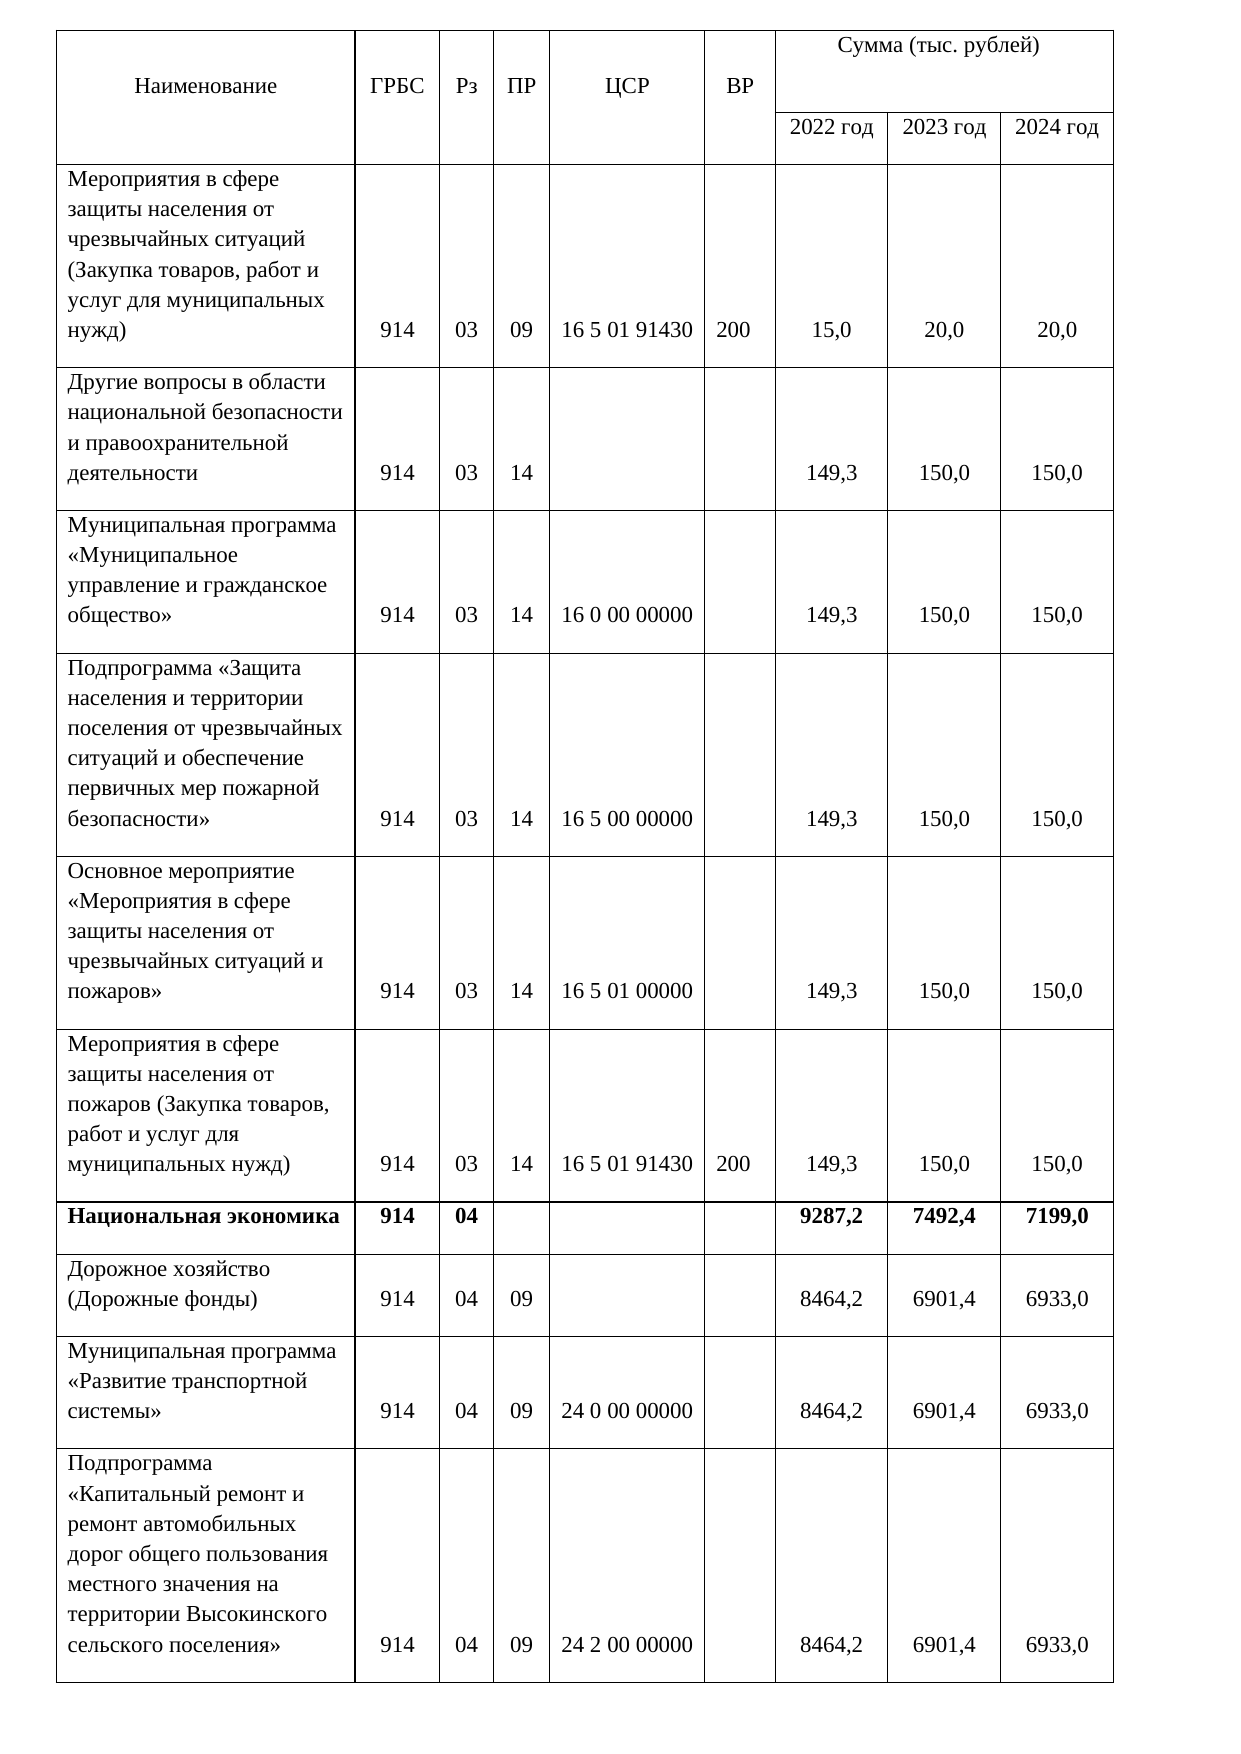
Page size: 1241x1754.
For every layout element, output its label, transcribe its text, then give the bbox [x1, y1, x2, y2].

table_cell 914 [356, 1255, 439, 1336]
table_cell 7199,0 [1001, 1203, 1113, 1253]
table_cell 16 5 00 00000 [550, 654, 704, 856]
table_cell [705, 1203, 775, 1253]
table_cell 914 [356, 511, 439, 652]
table_cell 14 [494, 857, 549, 1028]
table_cell Другие вопросы в области национальной безопасности и правоохранительной деятельности [57, 368, 354, 510]
table_cell 914 [356, 654, 439, 856]
table_cell 7492,4 [888, 1203, 1000, 1253]
table_cell 150,0 [1001, 857, 1113, 1028]
table_cell [705, 1255, 775, 1336]
table_cell 03 [440, 368, 493, 510]
table_cell Подпрограмма «Капитальный ремонт и ремонт автомобильных дорог общего пользования местного значения на территории Высокинского сельского поселения» [57, 1449, 354, 1682]
table_cell 24 2 00 00000 [550, 1449, 704, 1682]
table_header Рз [440, 31, 493, 164]
table_header Наименование [57, 31, 354, 164]
table_cell 8464,2 [776, 1449, 887, 1682]
table_cell 149,3 [776, 857, 887, 1028]
table_cell 03 [440, 857, 493, 1028]
table_cell 8464,2 [776, 1337, 887, 1448]
table_cell Муниципальная программа «Развитие транспортной системы» [57, 1337, 354, 1448]
table_cell 914 [356, 1203, 439, 1253]
table_cell 14 [494, 1030, 549, 1201]
table_cell Дорожное хозяйство (Дорожные фонды) [57, 1255, 354, 1336]
table_cell [705, 1449, 775, 1682]
table_cell 150,0 [1001, 654, 1113, 856]
table_cell 150,0 [888, 857, 1000, 1028]
table_cell 15,0 [776, 165, 887, 367]
table_cell Подпрограмма «Защита населения и территории поселения от чрезвычайных ситуаций и обеспечение первичных мер пожарной безопасности» [57, 654, 354, 856]
table_cell Мероприятия в сфере защиты населения от чрезвычайных ситуаций (Закупка товаров, работ и услуг для муниципальных нужд) [57, 165, 354, 367]
table_cell Национальная экономика [57, 1203, 354, 1253]
table_cell [494, 1203, 549, 1253]
table_cell 2023 год [888, 113, 1000, 164]
table_cell 09 [494, 1337, 549, 1448]
table_cell Основное мероприятие «Мероприятия в сфере защиты населения от чрезвычайных ситуаций и пожаров» [57, 857, 354, 1028]
table_cell 6901,4 [888, 1255, 1000, 1336]
table_cell 914 [356, 165, 439, 367]
table_cell 150,0 [888, 654, 1000, 856]
table_header ВР [705, 31, 775, 164]
table_header Сумма (тыс. рублей) [776, 31, 1113, 112]
table_cell Мероприятия в сфере защиты населения от пожаров (Закупка товаров, работ и услуг для муниципальных нужд) [57, 1030, 354, 1201]
table_cell 200 [705, 1030, 775, 1201]
table_cell [550, 1255, 704, 1336]
table_cell [550, 1203, 704, 1253]
table_cell 149,3 [776, 368, 887, 510]
table_cell 6933,0 [1001, 1255, 1113, 1336]
table_cell 2022 год [776, 113, 887, 164]
table_cell 914 [356, 1030, 439, 1201]
table_cell 6901,4 [888, 1337, 1000, 1448]
table_cell 14 [494, 511, 549, 652]
table_cell 16 5 01 91430 [550, 165, 704, 367]
table_cell 6901,4 [888, 1449, 1000, 1682]
table_cell 200 [705, 165, 775, 367]
table_cell 16 5 01 00000 [550, 857, 704, 1028]
table_cell [705, 368, 775, 510]
table_cell 09 [494, 1255, 549, 1336]
table_cell 09 [494, 165, 549, 367]
table_cell 2024 год [1001, 113, 1113, 164]
table_cell [705, 857, 775, 1028]
table_cell 914 [356, 368, 439, 510]
table_cell 149,3 [776, 1030, 887, 1201]
table_cell 14 [494, 654, 549, 856]
table_cell 03 [440, 165, 493, 367]
table_header ГРБС [356, 31, 439, 164]
table_cell 14 [494, 368, 549, 510]
table_cell 914 [356, 857, 439, 1028]
table_cell 150,0 [888, 368, 1000, 510]
table_cell 16 0 00 00000 [550, 511, 704, 652]
table_cell 03 [440, 654, 493, 856]
table_cell 150,0 [1001, 368, 1113, 510]
table_cell Муниципальная программа «Муниципальное управление и гражданское общество» [57, 511, 354, 652]
table_cell 9287,2 [776, 1203, 887, 1253]
table_cell 04 [440, 1337, 493, 1448]
table_cell 149,3 [776, 511, 887, 652]
table_cell 20,0 [1001, 165, 1113, 367]
table_cell [705, 654, 775, 856]
table_cell 150,0 [888, 511, 1000, 652]
table_cell 09 [494, 1449, 549, 1682]
table_cell 04 [440, 1255, 493, 1336]
table_cell [550, 368, 704, 510]
table_cell 24 0 00 00000 [550, 1337, 704, 1448]
table_cell 6933,0 [1001, 1449, 1113, 1682]
table_cell 20,0 [888, 165, 1000, 367]
table_cell 914 [356, 1337, 439, 1448]
table_cell [705, 511, 775, 652]
table_cell 04 [440, 1449, 493, 1682]
table_cell 16 5 01 91430 [550, 1030, 704, 1201]
table_cell 04 [440, 1203, 493, 1253]
table_cell 150,0 [1001, 1030, 1113, 1201]
table_cell 150,0 [888, 1030, 1000, 1201]
table_header ПР [494, 31, 549, 164]
table_cell 03 [440, 511, 493, 652]
table_cell [705, 1337, 775, 1448]
table_cell 8464,2 [776, 1255, 887, 1336]
table_cell 149,3 [776, 654, 887, 856]
table_cell 914 [356, 1449, 439, 1682]
table_cell 6933,0 [1001, 1337, 1113, 1448]
table_cell 150,0 [1001, 511, 1113, 652]
table_header ЦСР [550, 31, 704, 164]
table_cell 03 [440, 1030, 493, 1201]
